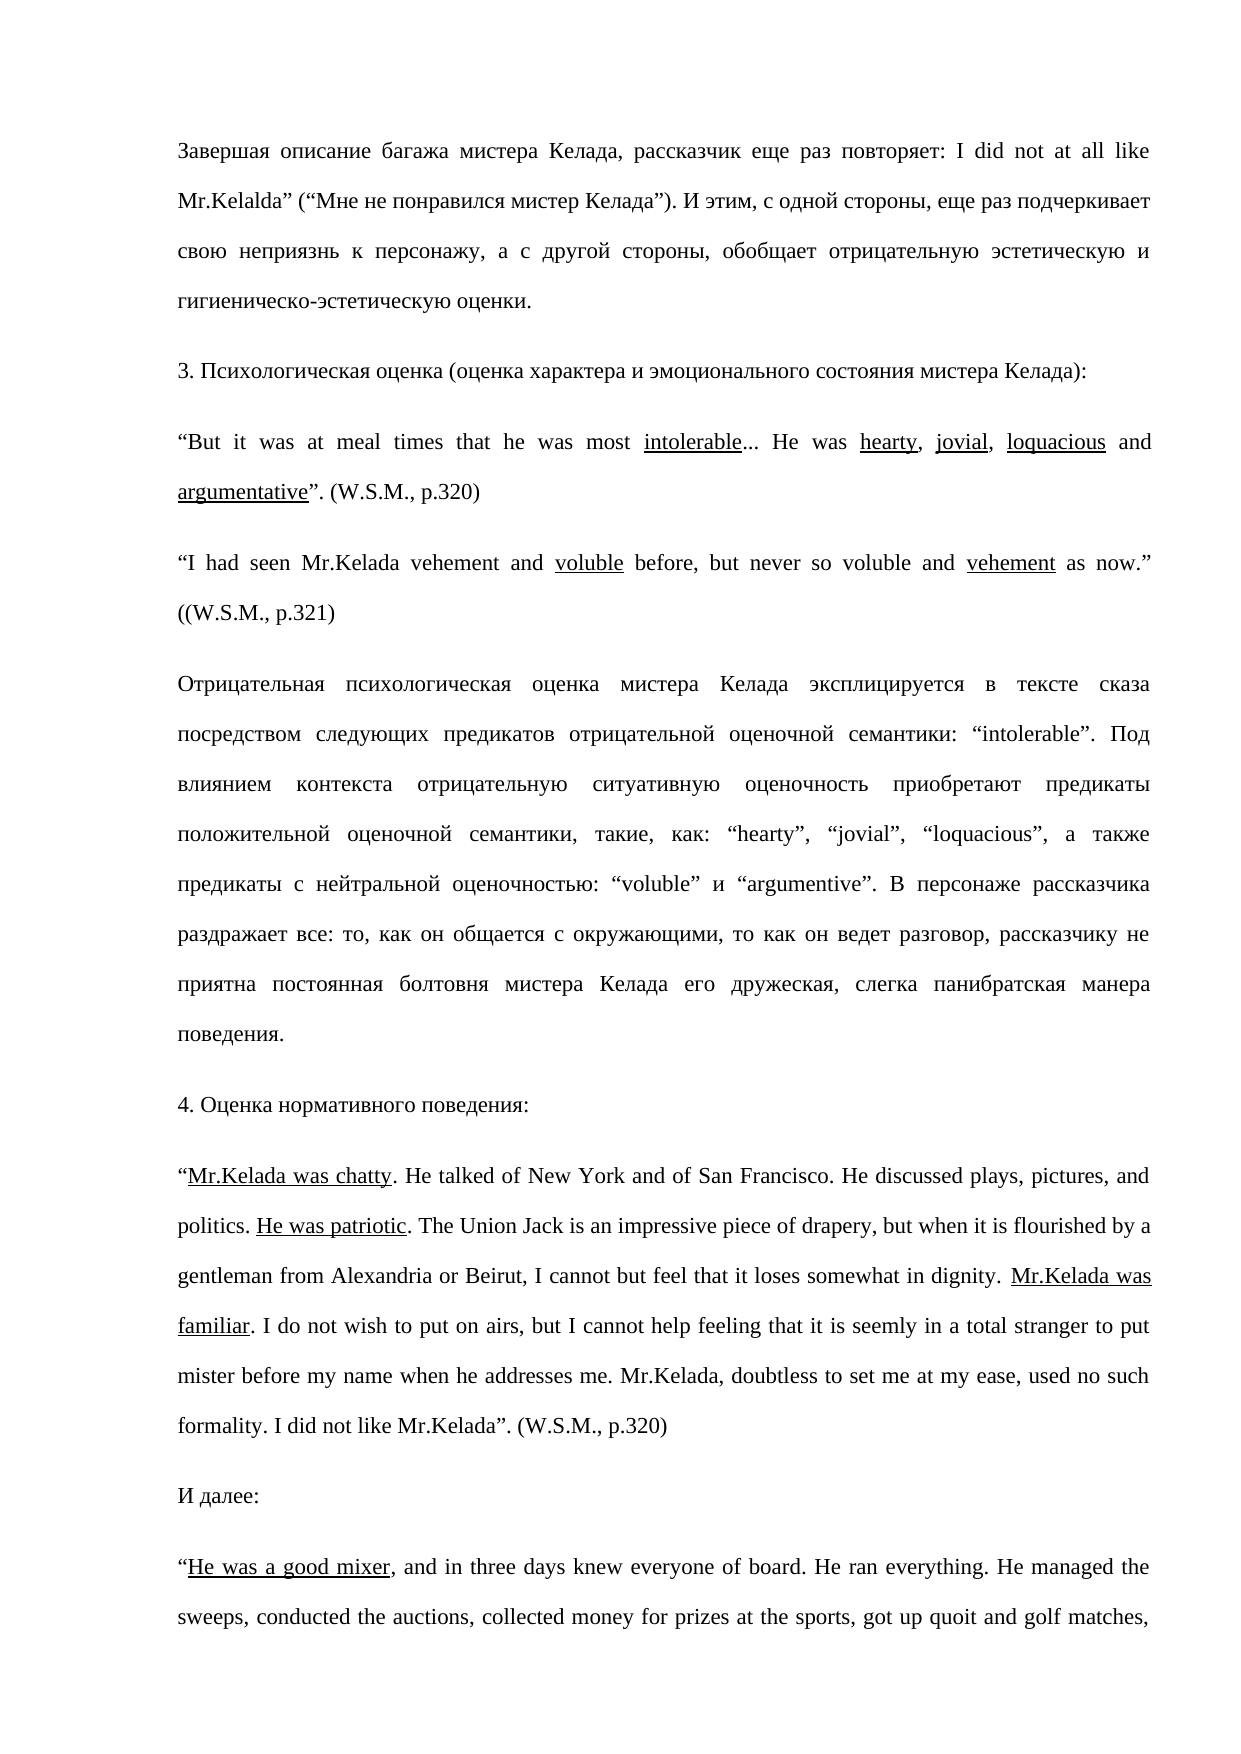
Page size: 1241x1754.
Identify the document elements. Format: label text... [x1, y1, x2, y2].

text “Mr.Kelada was chatty. He talked of New York and of San Francisco. He discussed plays, pictures, and politics. He was patriotic. The Union Jack is an impressive piece of drapery, but when it is flourished by a gentleman from Alexandria or Beirut, I cannot but feel that it loses somewhat in dignity. Mr.Kelada was familiar. I do not wish to put on airs, but I cannot help feeling that it is seemly in a total stranger to put mister before my name when he addresses me. Mr.Kelada, doubtless to set me at my ease, used no such formality. I did not like Mr.Kelada”. (W.S.M., p.320) [177, 1143, 1152, 1443]
text 4. Оценка нормативного поведения: [177, 1072, 1152, 1122]
text И далее: [177, 1464, 1152, 1514]
text 3. Психологическая оценка (оценка характера и эмоционального состояния мистера Келада): [177, 339, 1152, 389]
text “I had seen Mr.Kelada vehement and voluble before, but never so voluble and vehement as now.” ((W.S.M., p.321) [177, 531, 1152, 631]
text Отрицательная психологическая оценка мистера Келада эксплицируется в тексте сказа посредством следующих предикатов отрицательной оценочной семантики: “intolerable”. Под влиянием контекста отрицательную ситуативную оценочность приобретают предикаты положительной оценочной семантики, такие, как: “hearty”, “jovial”, “loquacious”, а также предикаты с нейтральной оценочностью: “voluble” и “argumentive”. В персонаже рассказчика раздражает все: то, как он общается с окружающими, то как он ведет разговор, рассказчику не приятна постоянная болтовня мистера Келада его дружеская, слегка панибратская манера поведения. [177, 651, 1152, 1051]
text Завершая описание багажа мистера Келада, рассказчик еще раз повторяет: I did not at all like Mr.Kelalda” (“Мне не понравился мистер Келада”). И этим, с одной стороны, еще раз подчеркивает свою неприязнь к персонажу, а с другой стороны, обобщает отрицательную эстетическую и гигиеническо-эстетическую оценки. [177, 118, 1152, 318]
text “But it was at meal times that he was most intolerable... He was hearty, jovial, loquacious and argumentative”. (W.S.M., p.320) [177, 410, 1152, 510]
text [177, 1535, 1152, 1635]
